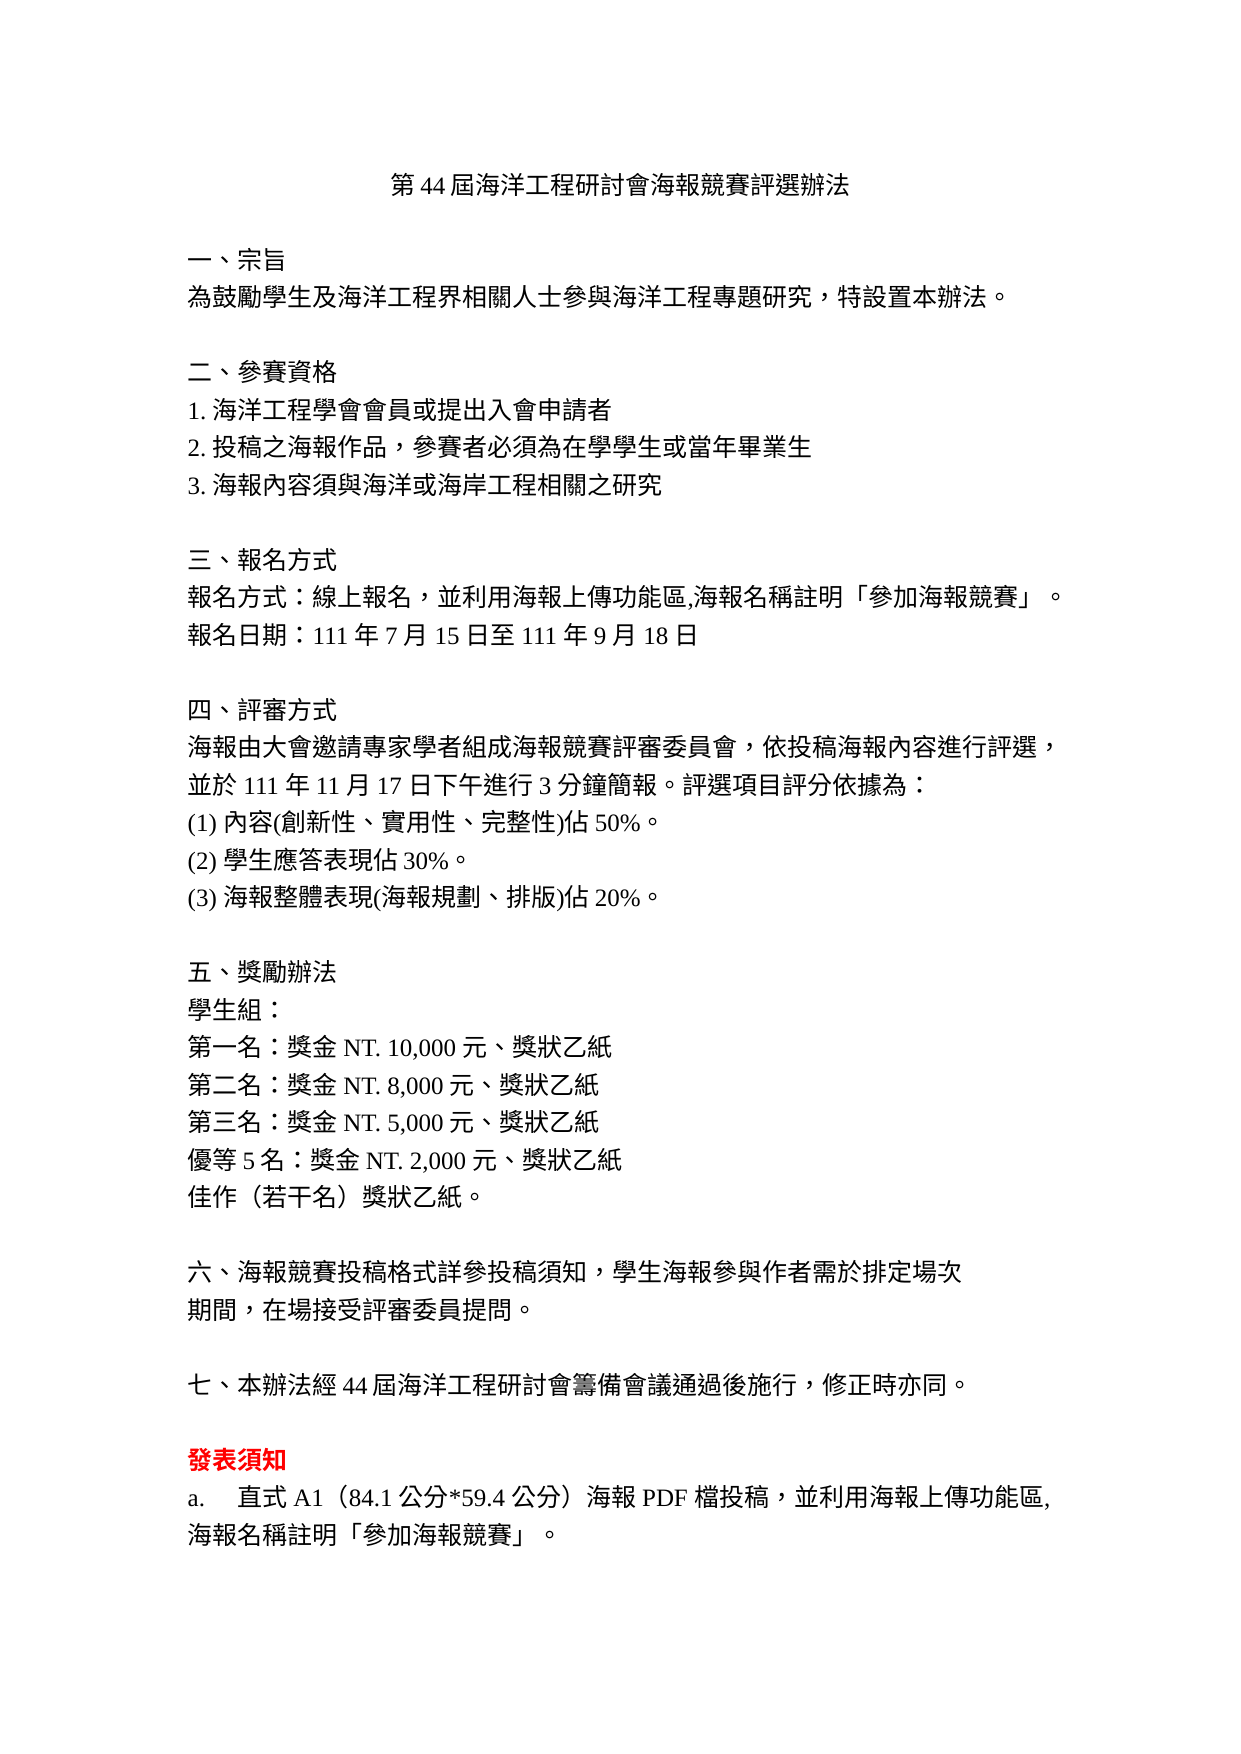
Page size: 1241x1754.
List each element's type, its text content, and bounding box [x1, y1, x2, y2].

text 第三名：獎金 NT. 5,000 元、獎狀乙紙 優等5名：獎金 NT. 2,000 元、獎狀乙紙 [187, 1102, 1053, 1177]
text 第一名：獎金 NT. 10,000 元、獎狀乙紙 [187, 1027, 1053, 1064]
text 為鼓勵學生及海洋工程界相關人士參與海洋工程專題研究，特設置本辦法。 [187, 277, 1053, 314]
text 一、宗旨 [187, 239, 1053, 277]
text 2. 投稿之海報作品，參賽者必須為在學學生或當年畢業生 [187, 427, 1053, 464]
text 二、參賽資格 [187, 352, 1053, 389]
text 佳作（若干名）獎狀乙紙。 [187, 1177, 1053, 1214]
text 第44屆海洋工程研討會海報競賽評選辦法 [187, 164, 1053, 202]
text 學生組： [187, 989, 1053, 1027]
text 六、海報競賽投稿格式詳參投稿須知，學生海報參與作者需於排定場次 [187, 1252, 1053, 1289]
text 海報由大會邀請專家學者組成海報競賽評審委員會，依投稿海報內容進行評選，並於 111 年 11 月 17 日下午進行 3 分鐘簡報。評選項目評分依據為： [187, 727, 1053, 802]
text 四、評審方式 [187, 689, 1053, 727]
text a. 直式 A1（84.1 公分*59.4 公分）海報 PDF 檔投稿，並利用海報上傳功能區,海報名稱註明「參加海報競賽」。 [187, 1477, 1053, 1552]
text 期間，在場接受評審委員提問。 [187, 1289, 1053, 1327]
text 第二名：獎金 NT. 8,000 元、獎狀乙紙 [187, 1064, 1053, 1102]
text 3. 海報內容須與海洋或海岸工程相關之研究 [187, 464, 1053, 502]
text (2) 學生應答表現佔30%。 [187, 839, 1053, 877]
text (3) 海報整體表現(海報規劃、排版)佔20%。 [187, 877, 1053, 914]
text 七、本辦法經44屆海洋工程研討會籌備會議通過後施行，修正時亦同。 [187, 1364, 1053, 1402]
text 報名日期：111 年 7 月 15 日至 111 年 9 月 18 日 [187, 614, 1053, 652]
text 發表須知 [187, 1439, 1053, 1477]
text 五、獎勵辦法 [187, 952, 1053, 989]
text 三、報名方式 [187, 539, 1053, 577]
text 報名方式：線上報名，並利用海報上傳功能區,海報名稱註明「參加海報競賽」。 [187, 577, 1053, 614]
text (1) 內容(創新性、實用性、完整性)佔50%。 [187, 802, 1053, 839]
text 1. 海洋工程學會會員或提出入會申請者 [187, 389, 1053, 427]
